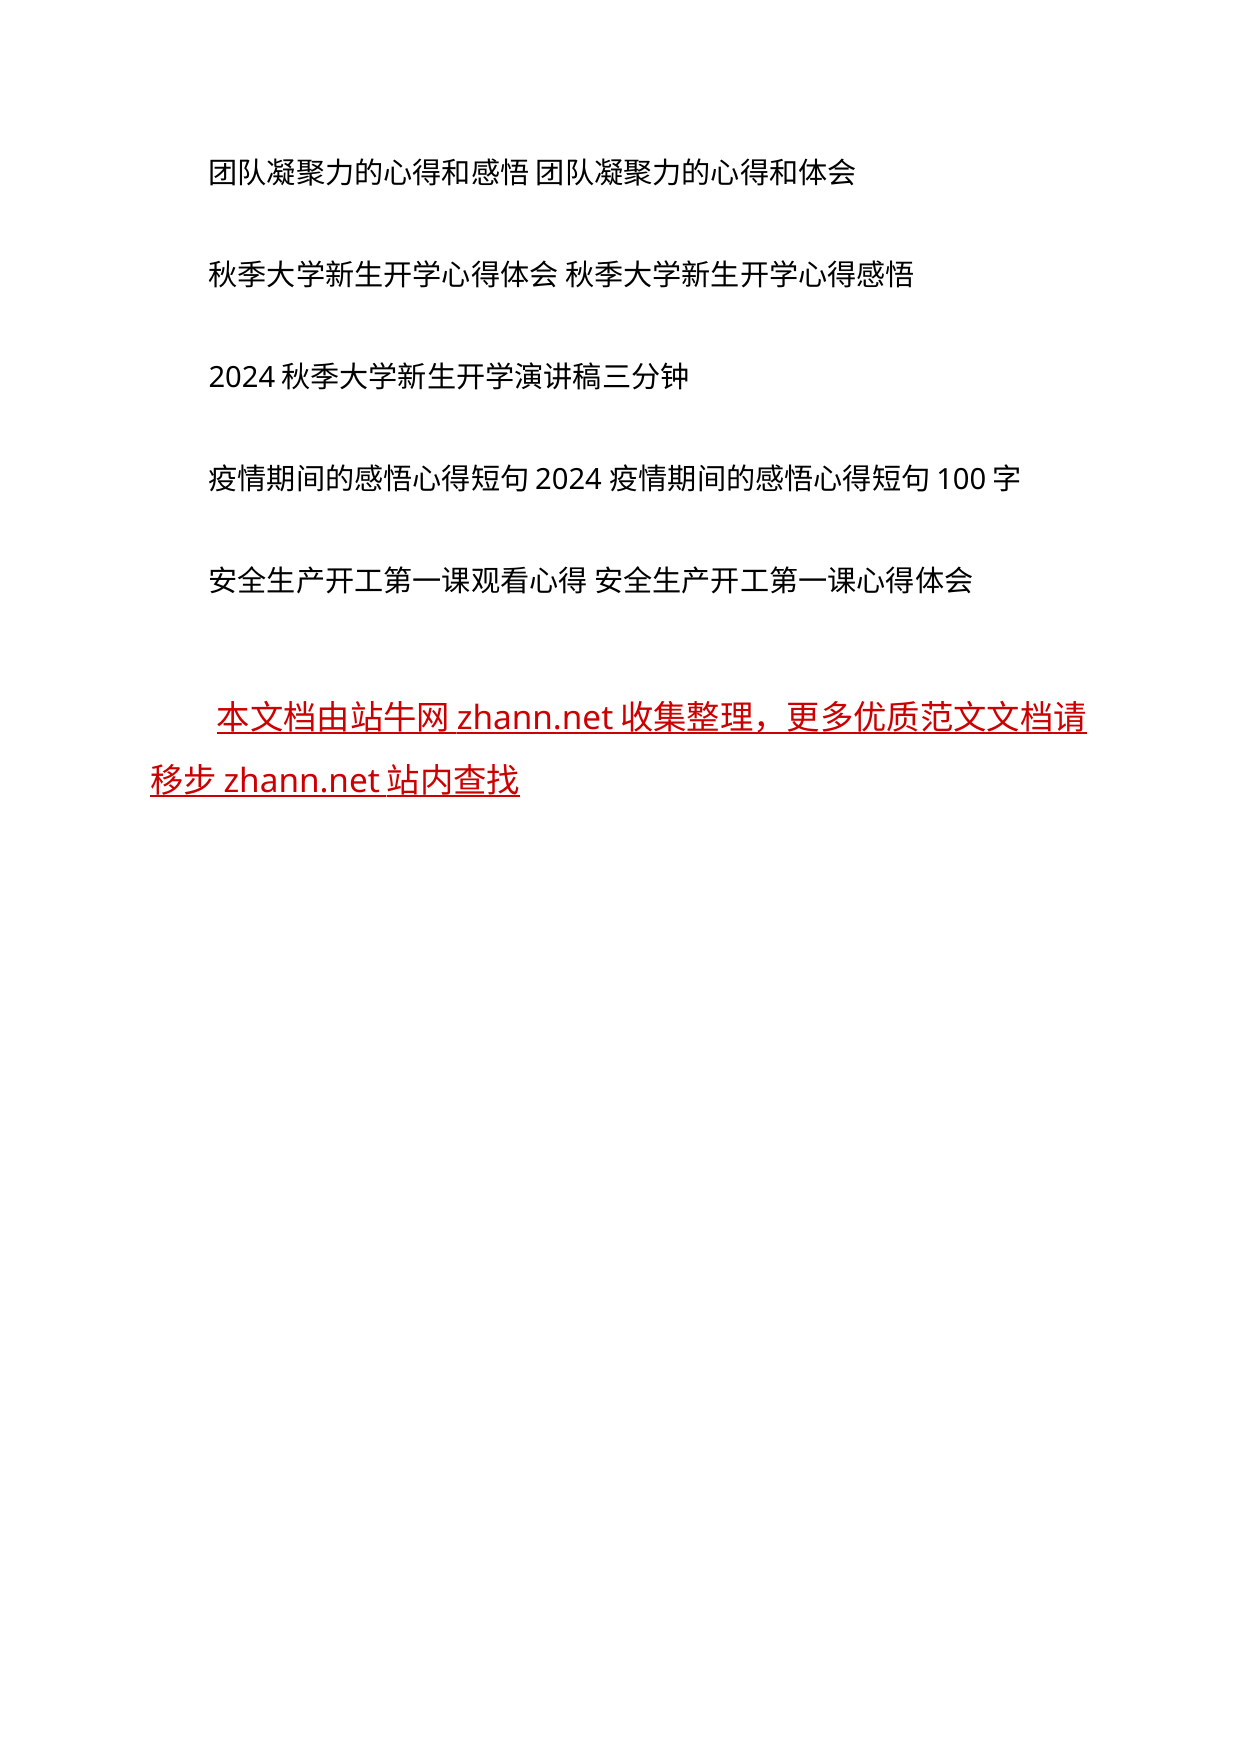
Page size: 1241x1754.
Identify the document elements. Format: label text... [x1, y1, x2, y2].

text 疫情期间的感悟心得短句2024 疫情期间的感悟心得短句100字 [150, 456, 1090, 498]
text 团队凝聚力的心得和感悟 团队凝聚力的心得和体会 [150, 150, 1090, 192]
text 2024秋季大学新生开学演讲稿三分钟 [150, 353, 1090, 396]
text 本文档由站牛网zhann.net收集整理，更多优质范文文档请移步zhann.net站内查找 [150, 691, 1090, 802]
text 安全生产开工第一课观看心得 安全生产开工第一课心得体会 [150, 557, 1090, 600]
text 秋季大学新生开学心得体会 秋季大学新生开学心得感悟 [150, 252, 1090, 294]
